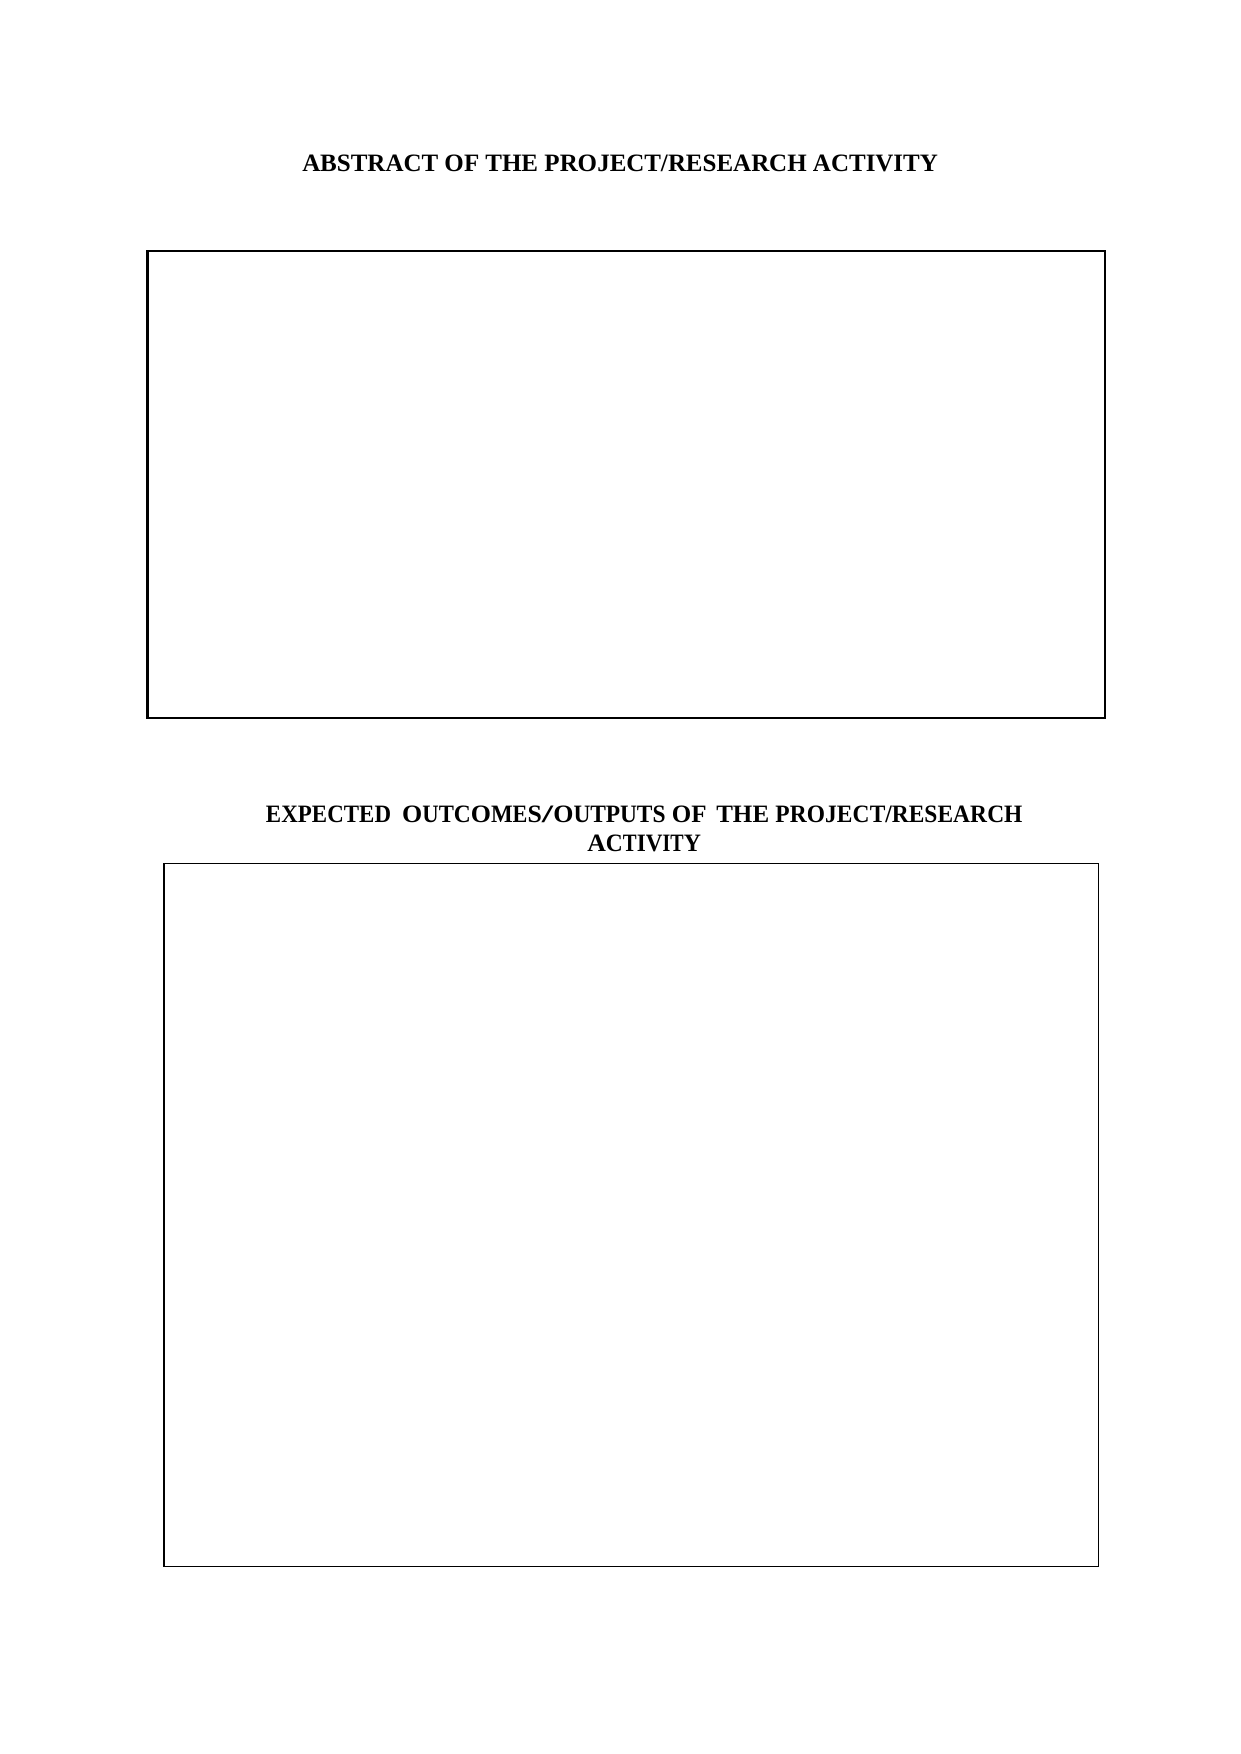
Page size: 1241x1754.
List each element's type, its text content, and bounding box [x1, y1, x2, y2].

text EXPECTED OUTCOMES/OUTPUTS OF THE PROJECT/RESEARCH ACTIVITY [257, 799, 1031, 857]
text ABSTRACT OF THE PROJECT/RESEARCH ACTIVITY [148, 148, 1093, 176]
